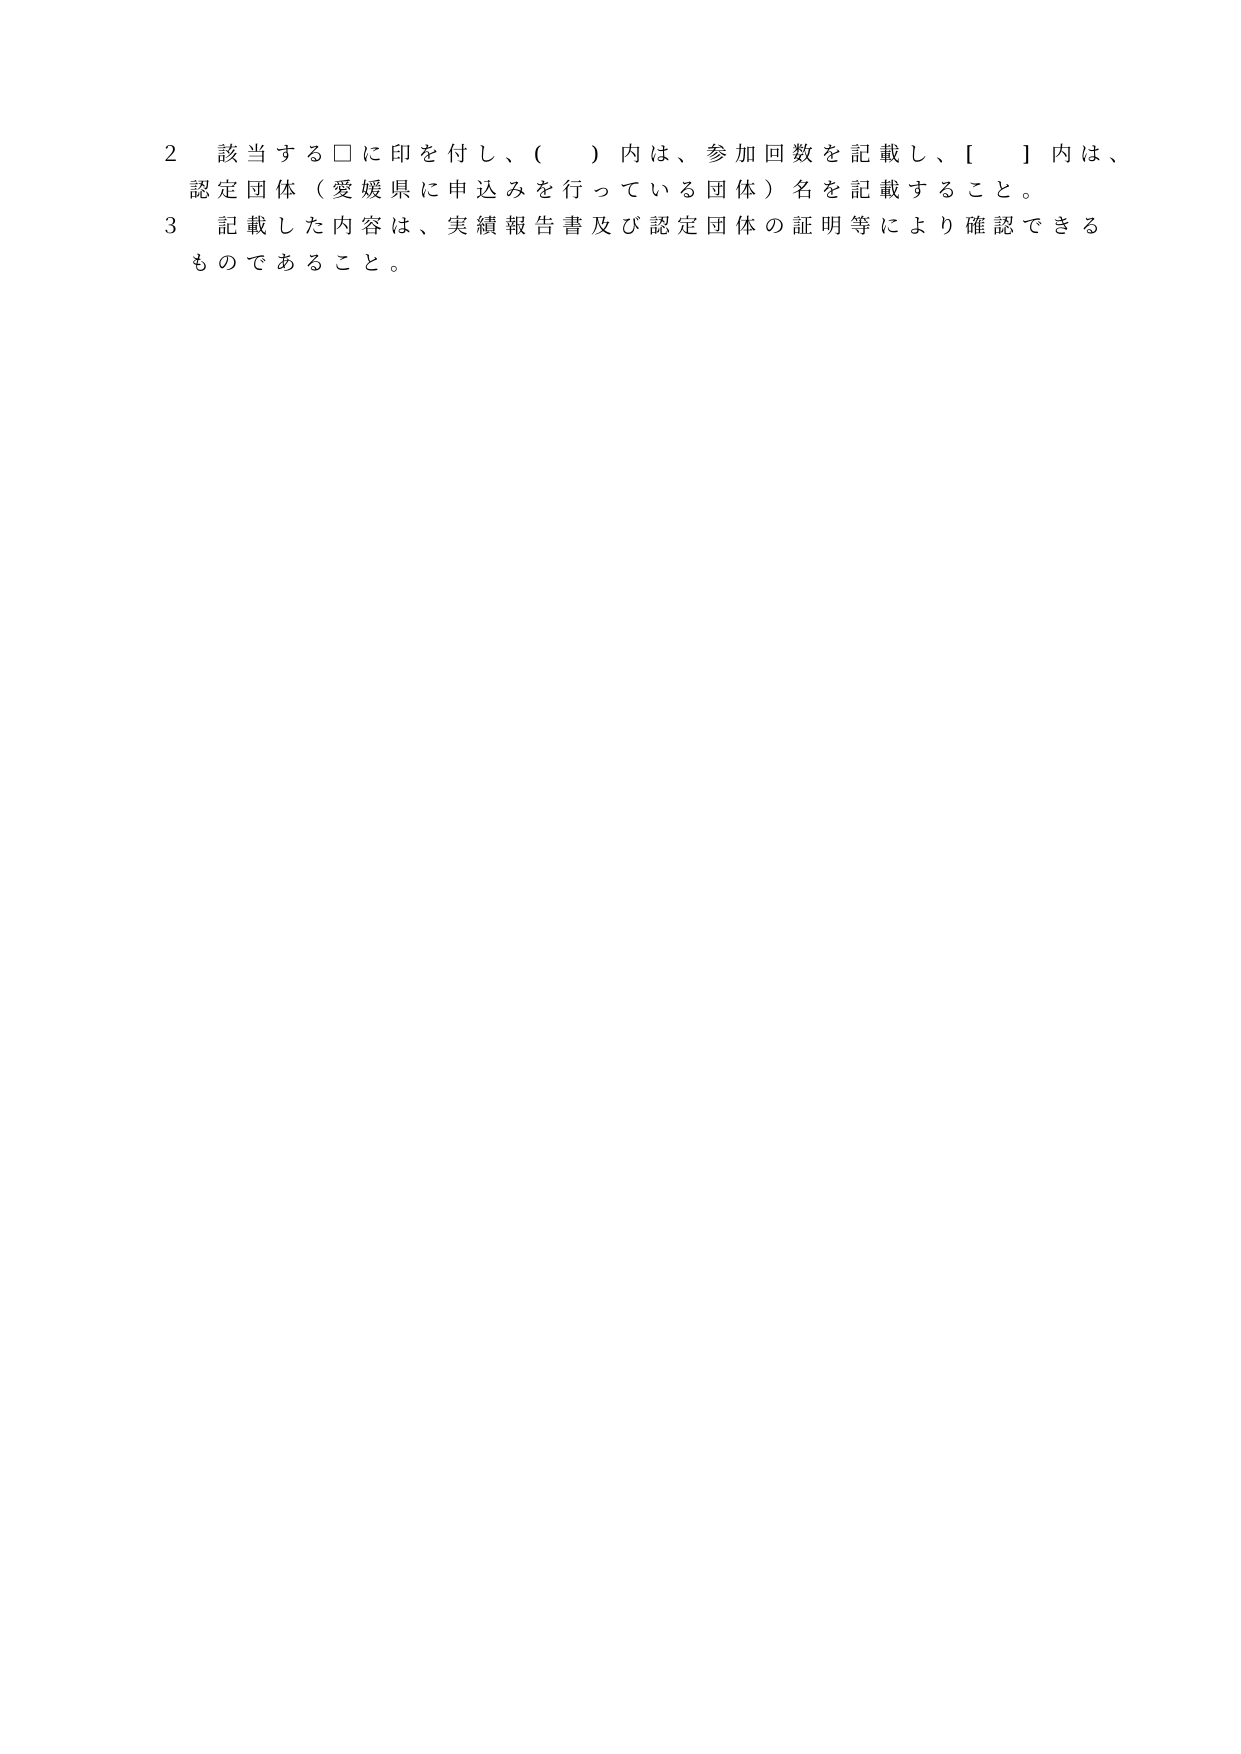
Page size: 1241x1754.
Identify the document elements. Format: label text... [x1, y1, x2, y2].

text ３ 記載した内容は、実績報告書及び認定団体の証明等により確認できるものであること。 [131, 207, 1109, 279]
text ２ 該当する□に印を付し、( )内は、参加回数を記載し、[ ]内は、認定団体（愛媛県に申込みを行っている団体）名を記載すること。 [131, 135, 1109, 207]
